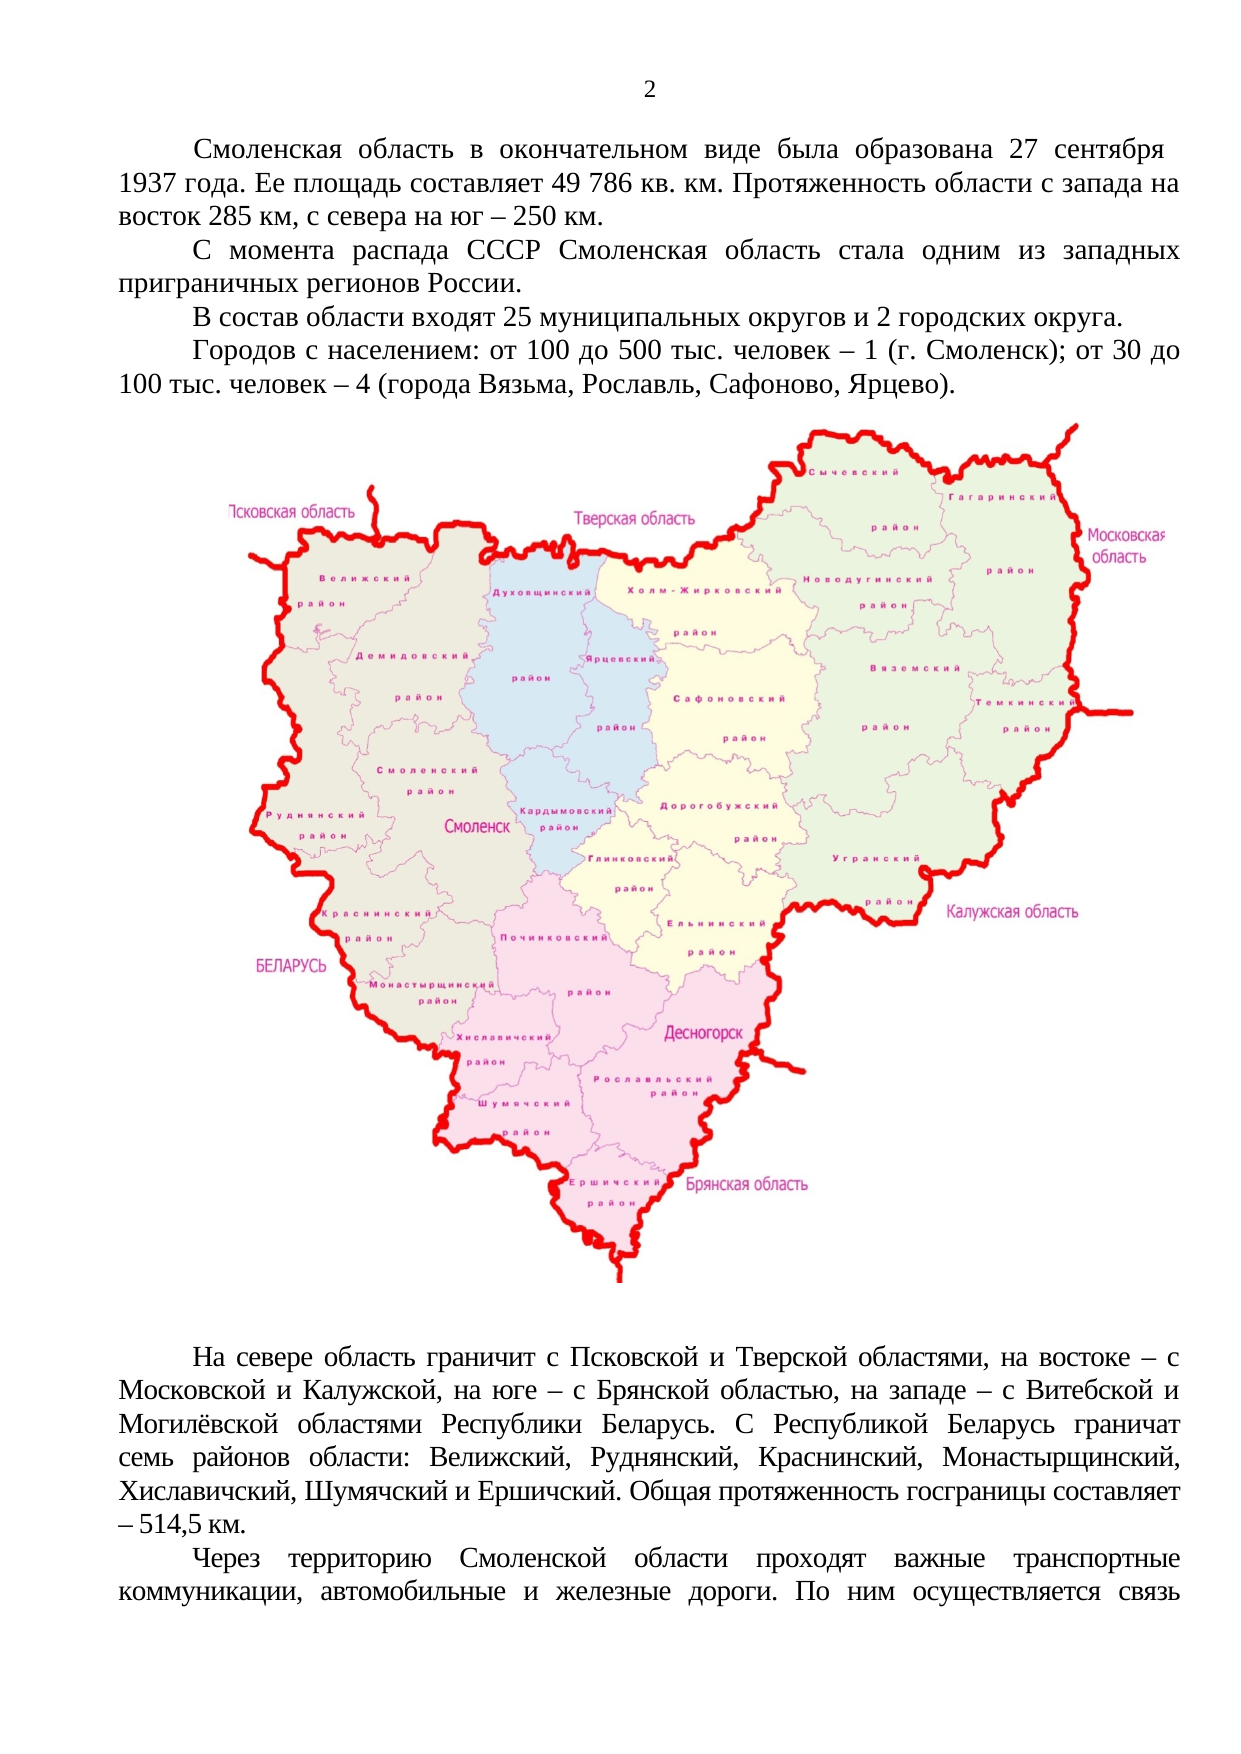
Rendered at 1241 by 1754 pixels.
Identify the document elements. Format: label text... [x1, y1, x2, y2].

picture [227, 399, 1165, 1280]
text В состав области входят 25 муниципальных округов и 2 городских округа. [118, 299, 1181, 332]
text На севере область граничит с Псковской и Тверской областями, на востоке – с Московской и Калужской, на юге – с Брянской областью, на западе – с Витебской и Могилёвской областями Республики Беларусь. С Республикой Беларусь граничат семь районов области: Велижский, Руднянский, Краснинский, Монастырщинский, Хиславичский, Шумячский и Ершичский. Общая протяженность госграницы составляет – 514,5 км. [118, 1339, 1181, 1540]
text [118, 1540, 1181, 1607]
text Городов с населением: от 100 до 500 тыс. человек – 1 (г. Смоленск); от 30 до 100 тыс. человек – 4 (города Вязьма, Рославль, Сафоново, Ярцево). [118, 332, 1181, 399]
text С момента распада СССР Смоленская область стала одним из западных приграничных регионов России. [118, 232, 1181, 299]
text Смоленская область в окончательном виде была образована 27 сентября 1937 года. Ее площадь составляет 49 786 кв. км. Протяженность области с запада на восток 285 км, с севера на юг – 250 км. [118, 131, 1181, 232]
